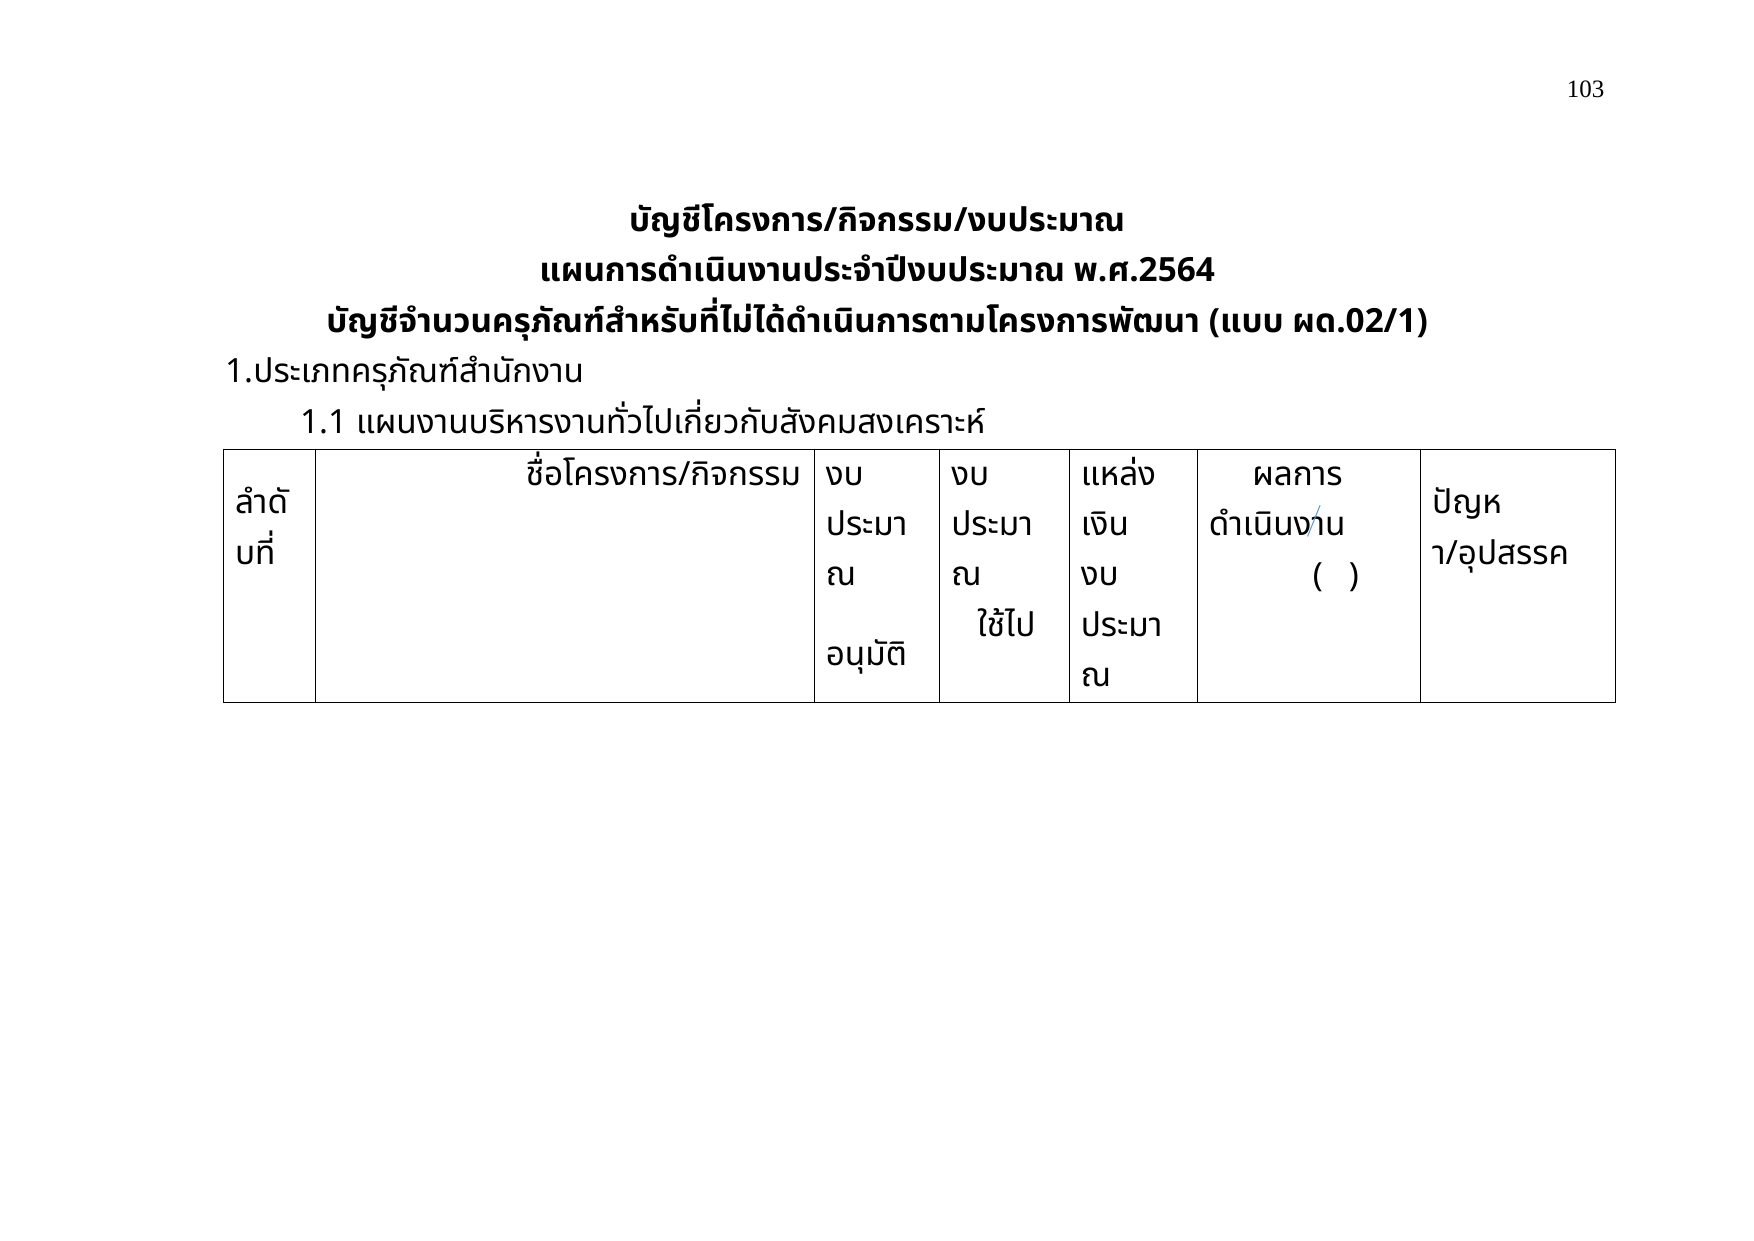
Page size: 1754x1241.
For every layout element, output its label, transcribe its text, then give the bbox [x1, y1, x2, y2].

table_header งบประมาณ ใช้ไป [940, 450, 1069, 702]
table_header ปัญหา/อุปสรรค [1421, 450, 1615, 702]
text 1.1 แผนงานบริหารงานทั่วไปเกี่ยวกับสังคมสงเคราะห์ [150, 398, 1604, 448]
table_header งบประมาณ อนุมัติ [815, 450, 939, 702]
text แผนการดำเนินงานประจำปีงบประมาณ พ.ศ.2564 [150, 246, 1604, 297]
table_header แหล่งเงิน งบประมาณ [1070, 450, 1197, 702]
table_header ผลการดำเนินงาน ( ) [1198, 450, 1420, 702]
text บัญชีโครงการ/กิจกรรม/งบประมาณ [150, 195, 1604, 246]
table_header ชื่อโครงการ/กิจกรรม [316, 450, 814, 702]
text บัญชีจำนวนครุภัณฑ์สำหรับที่ไม่ได้ดำเนินการตามโครงการพัฒนา (แบบ ผด.02/1) [150, 297, 1604, 347]
table_header ลำดับที่ [224, 450, 315, 702]
text 1.ประเภทครุภัณฑ์สำนักงาน [150, 347, 1604, 398]
